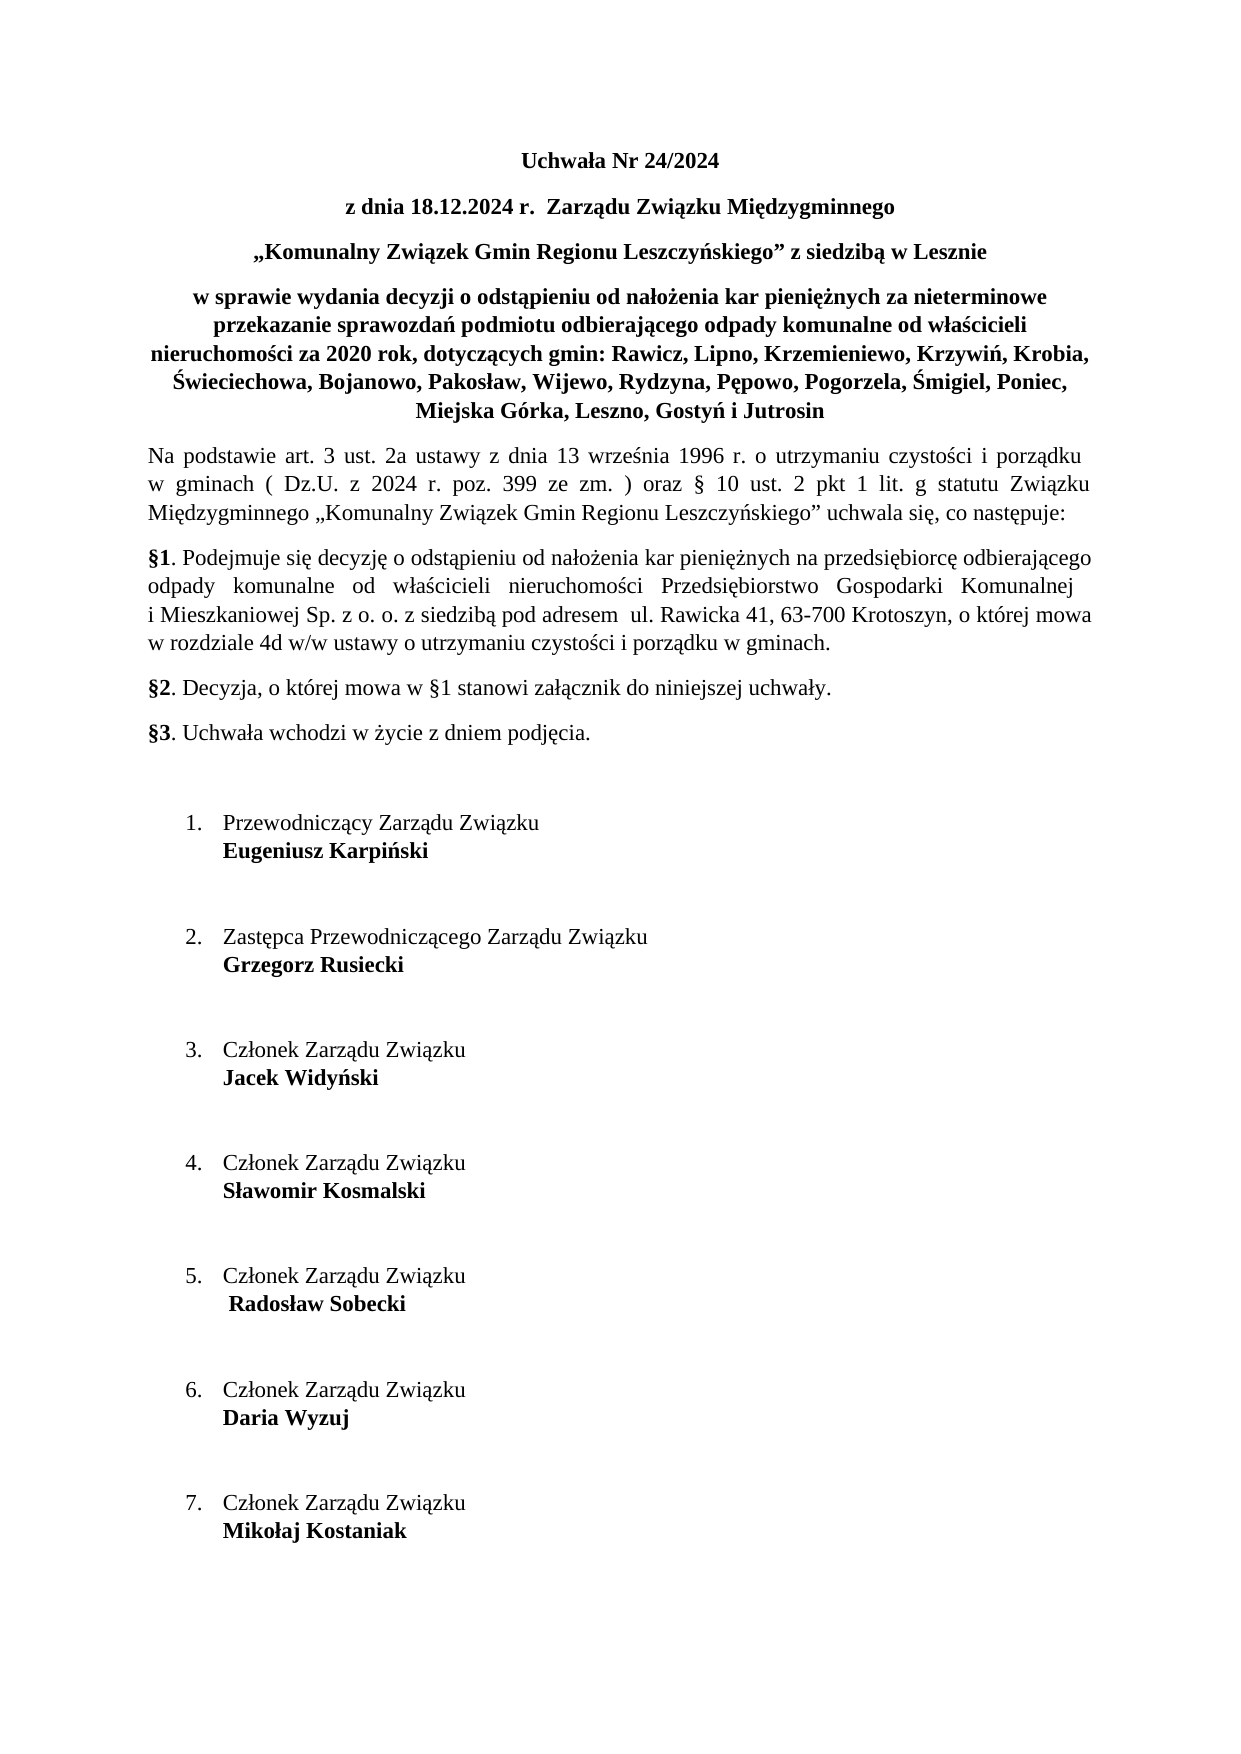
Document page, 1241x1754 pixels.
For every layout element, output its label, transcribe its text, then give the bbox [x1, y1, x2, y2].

list Mikołaj Kostaniak [223, 1517, 1093, 1543]
list Sławomir Kosmalski [223, 1177, 1093, 1203]
text §3. Uchwała wchodzi w życie z dniem podjęcia. [148, 719, 1093, 746]
text z dnia 18.12.2024 r. Zarządu Związku Międzygminnego [148, 193, 1093, 219]
text w sprawie wydania decyzji o odstąpieniu od nałożenia kar pieniężnych za nieterminowe przekazanie sprawozdań podmiotu odbierającego odpady komunalne od właścicieli nieruchomości za 2020 rok, dotyczących gmin: Rawicz, Lipno, Krzemieniewo, Krzywiń, Krobia, Świeciechowa, Bojanowo, Pakosław, Wijewo, Rydzyna, Pępowo, Pogorzela, Śmigiel, Poniec, Miejska Górka, Leszno, Gostyń i Jutrosin [148, 283, 1093, 423]
list Członek Zarządu Związku [185, 1149, 1093, 1176]
text Uchwała Nr 24/2024 [148, 148, 1093, 174]
list Członek Zarządu Związku [185, 1489, 1093, 1515]
text Na podstawie art. 3 ust. 2a ustawy z dnia 13 września 1996 r. o utrzymaniu czystości i porządku w gminach ( Dz.U. z 2024 r. poz. 399 ze zm. ) oraz § 10 ust. 2 pkt 1 lit. g statutu Związku Międzygminnego „Komunalny Związek Gmin Regionu Leszczyńskiego” uchwala się, co następuje: [148, 442, 1093, 525]
list Grzegorz Rusiecki [223, 951, 1093, 977]
list Członek Zarządu Związku [185, 1036, 1093, 1062]
list Eugeniusz Karpiński [223, 837, 1093, 864]
list Daria Wyzuj [223, 1403, 1093, 1430]
list Przewodniczący Zarządu Związku [185, 809, 1093, 836]
list Jacek Widyński [223, 1064, 1093, 1090]
list Radosław Sobecki [223, 1290, 1093, 1317]
text §2. Decyzja, o której mowa w §1 stanowi załącznik do niniejszej uchwały. [148, 674, 1093, 701]
list Zastępca Przewodniczącego Zarządu Związku [185, 923, 1093, 949]
text §1. Podejmuje się decyzję o odstąpieniu od nałożenia kar pieniężnych na przedsiębiorcę odbierającego odpady komunalne od właścicieli nieruchomości Przedsiębiorstwo Gospodarki Komunalnej i Mieszkaniowej Sp. z o. o. z siedzibą pod adresem ul. Rawicka 41, 63-700 Krotoszyn, o której mowa w rozdziale 4d w/w ustawy o utrzymaniu czystości i porządku w gminach. [148, 544, 1093, 655]
list Członek Zarządu Związku [185, 1376, 1093, 1402]
list Członek Zarządu Związku [185, 1262, 1093, 1289]
text „Komunalny Związek Gmin Regionu Leszczyńskiego” z siedzibą w Lesznie [148, 238, 1093, 264]
